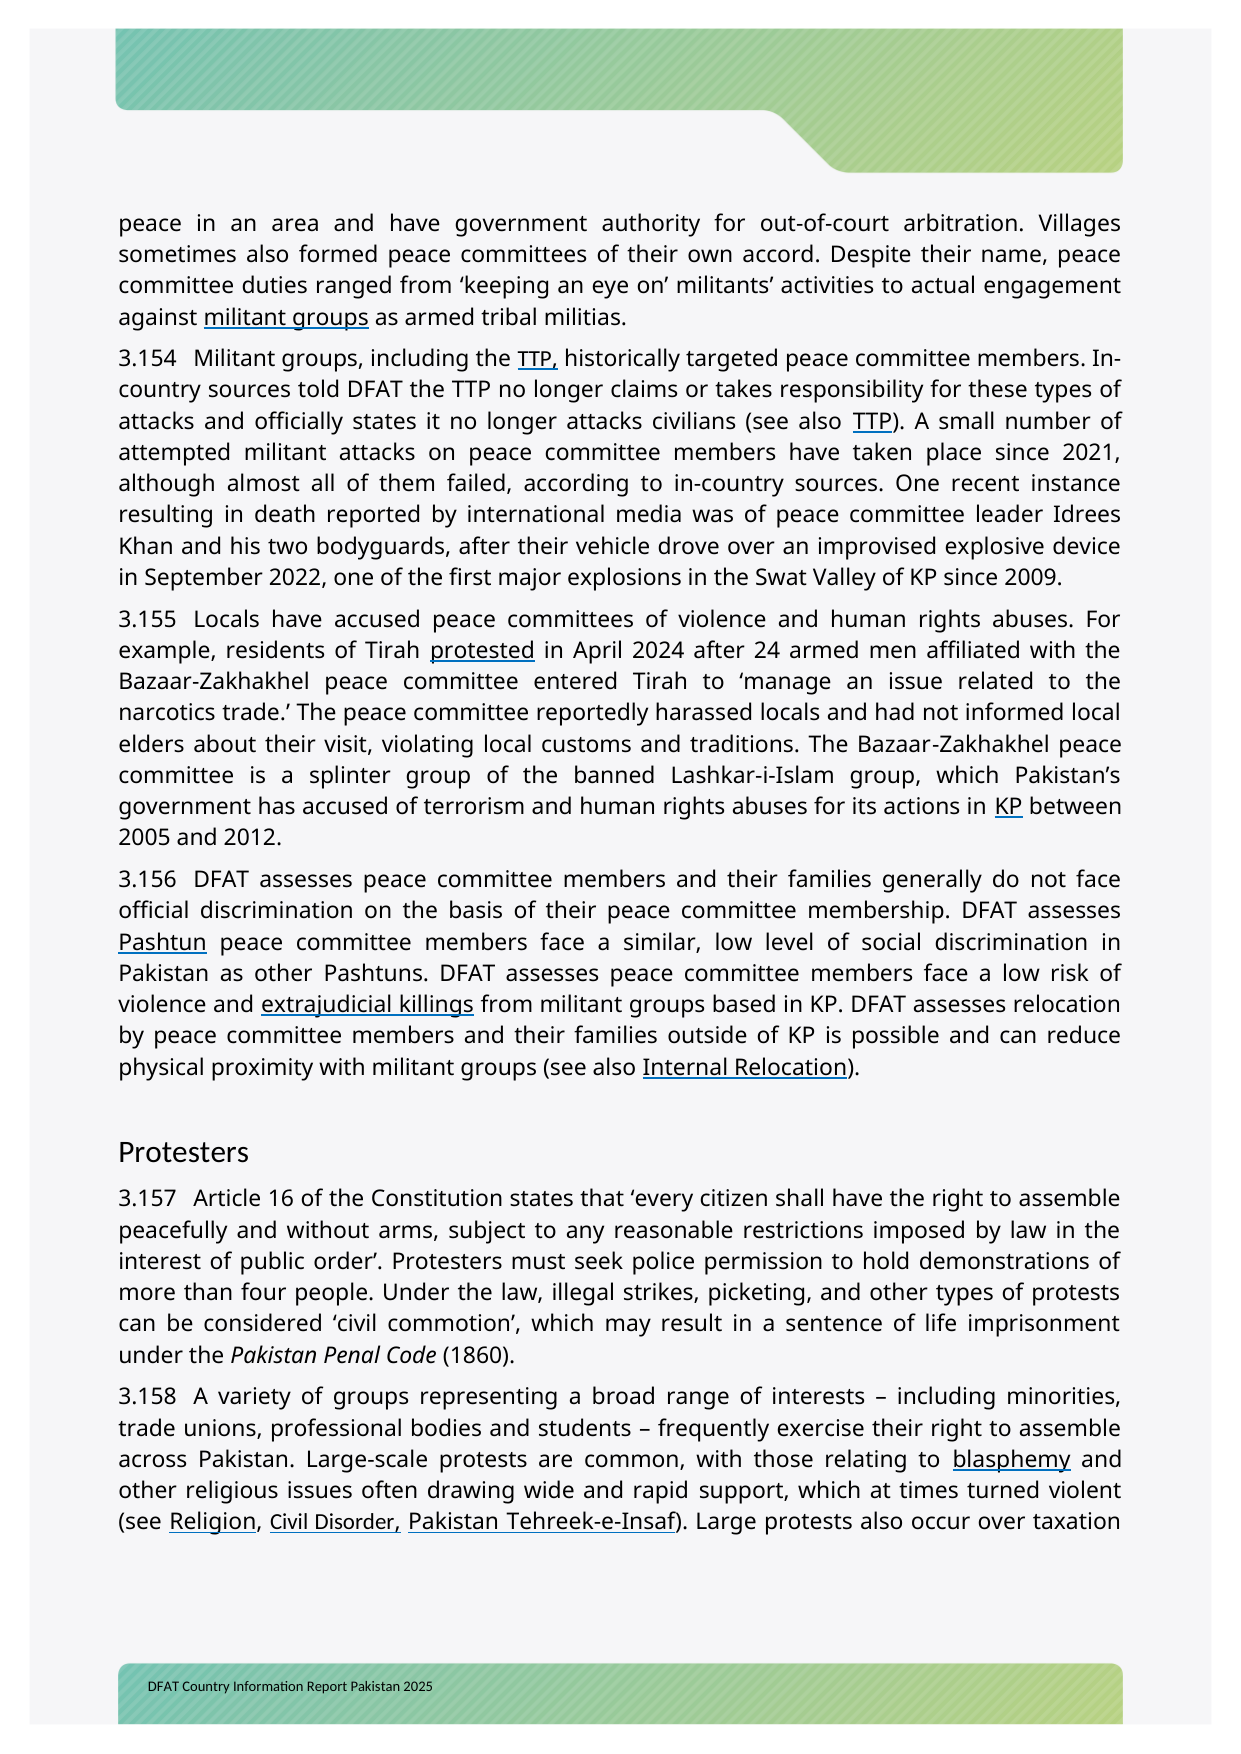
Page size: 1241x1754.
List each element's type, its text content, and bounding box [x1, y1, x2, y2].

list 3.156 DFAT assesses peace committee members and their families generally do not face official discrimination on the basis of their peace committee membership. DFAT assesses Pashtun peace committee members face a similar, low level of social discrimination in Pakistan as other Pashtuns. DFAT assesses peace committee members face a low risk of violence and extrajudicial killings from militant groups based in KP. DFAT assesses relocation by peace committee members and their families outside of KP is possible and can reduce physical proximity with militant groups (see also Internal Relocation). [118, 863, 1122, 1082]
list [118, 1380, 1122, 1537]
list 3.157 Article 16 of the Constitution states that ‘every citizen shall have the right to assemble peacefully and without arms, subject to any reasonable restrictions imposed by law in the interest of public order’. Protesters must seek police permission to hold demonstrations of more than four people. Under the law, illegal strikes, picketing, and other types of protests can be considered ‘civil commotion’, which may result in a sentence of life imprisonment under the Pakistan Penal Code (1860). [118, 1182, 1122, 1370]
picture [0, 0, 1241, 1754]
list 3.155 Locals have accused peace committees of violence and human rights abuses. For example, residents of Tirah protested in April 2024 after 24 armed men affiliated with the Bazaar-Zakhakhel peace committee entered Tirah to ‘manage an issue related to the narcotics trade.’ The peace committee reportedly harassed locals and had not informed local elders about their visit, violating local customs and traditions. The Bazaar-Zakhakhel peace committee is a splinter group of the banned Lashkar-i-Islam group, which Pakistan’s government has accused of terrorism and human rights abuses for its actions in KP between 2005 and 2012. [118, 603, 1122, 853]
list 3.154 Militant groups, including the TTP, historically targeted peace committee members. In-country sources told DFAT the TTP no longer claims or takes responsibility for these types of attacks and officially states it no longer attacks civilians (see also TTP). A small number of attempted militant attacks on peace committee members have taken place since 2021, although almost all of them failed, according to in-country sources. One recent instance resulting in death reported by international media was of peace committee leader Idrees Khan and his two bodyguards, after their vehicle drove over an improvised explosive device in September 2022, one of the first major explosions in the Swat Valley of KP since 2009. [118, 342, 1122, 592]
subtitle Protesters [118, 1132, 1122, 1170]
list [118, 207, 1122, 332]
